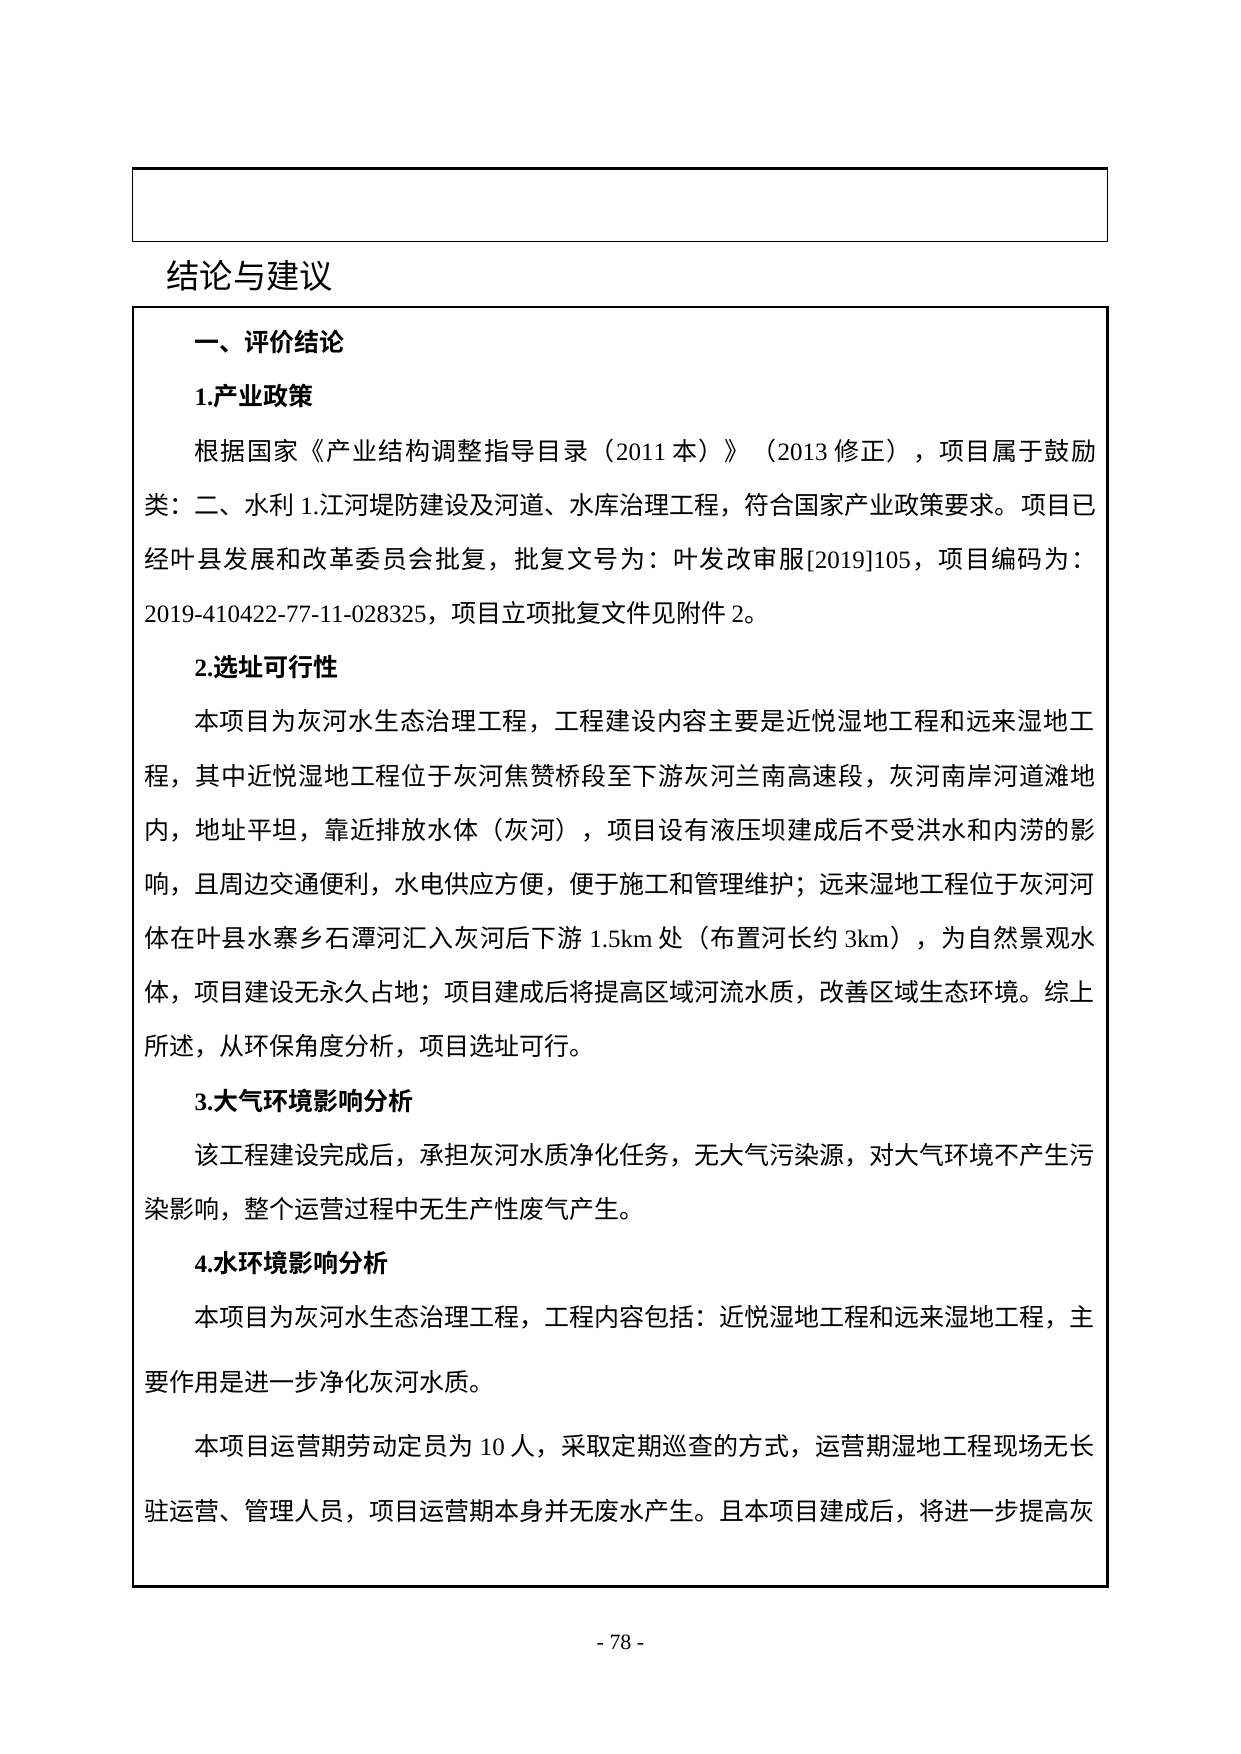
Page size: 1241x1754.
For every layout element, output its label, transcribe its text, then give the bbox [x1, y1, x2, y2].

text 结论与建议 [166, 242, 1063, 306]
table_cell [133, 170, 1107, 241]
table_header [134, 308, 1106, 1585]
